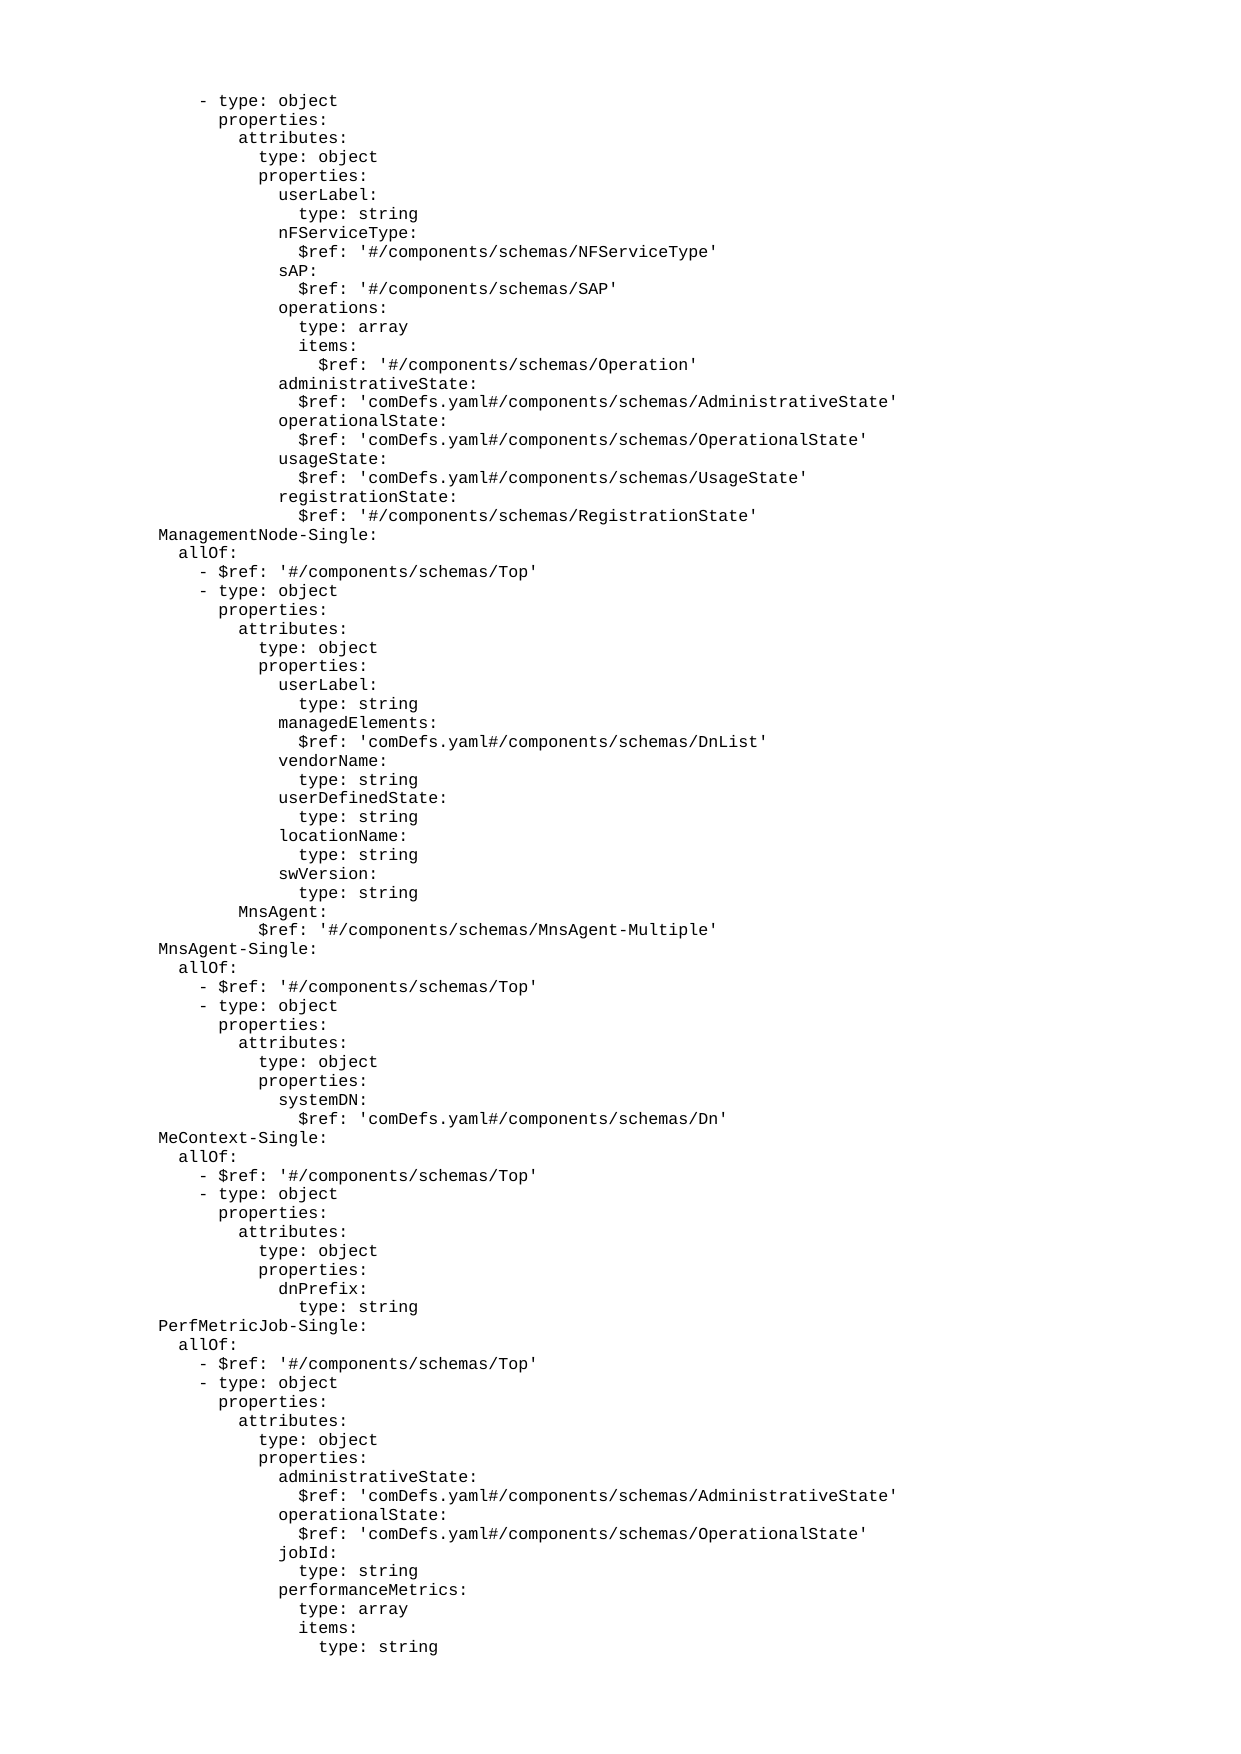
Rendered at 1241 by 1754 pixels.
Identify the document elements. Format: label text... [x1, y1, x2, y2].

text - $ref: '#/components/schemas/Top' [118, 564, 1122, 583]
text type: string [118, 696, 1122, 714]
text $ref: 'comDefs.yaml#/components/schemas/AdministrativeState' [118, 394, 1122, 413]
text operationalState: [118, 413, 1122, 432]
text vendorName: [118, 752, 1122, 771]
text operations: [118, 300, 1122, 319]
text $ref: '#/components/schemas/SAP' [118, 281, 1122, 300]
text type: string [118, 1563, 1122, 1582]
text systemDN: [118, 1092, 1122, 1111]
text $ref: 'comDefs.yaml#/components/schemas/OperationalState' [118, 432, 1122, 451]
text attributes: [118, 1412, 1122, 1431]
text attributes: [118, 1224, 1122, 1242]
text - type: object [118, 1186, 1122, 1205]
text type: string [118, 809, 1122, 828]
text administrativeState: [118, 1469, 1122, 1488]
text sAP: [118, 262, 1122, 281]
text dnPrefix: [118, 1280, 1122, 1299]
text nFServiceType: [118, 224, 1122, 243]
text properties: [118, 1450, 1122, 1469]
text $ref: 'comDefs.yaml#/components/schemas/DnList' [118, 733, 1122, 752]
text $ref: '#/components/schemas/MnsAgent-Multiple' [118, 922, 1122, 941]
text properties: [118, 1073, 1122, 1092]
text $ref: '#/components/schemas/Operation' [118, 356, 1122, 375]
text $ref: '#/components/schemas/RegistrationState' [118, 507, 1122, 526]
text type: string [118, 847, 1122, 865]
text allOf: [118, 960, 1122, 978]
text type: string [118, 1299, 1122, 1318]
text allOf: [118, 1337, 1122, 1356]
text type: object [118, 149, 1122, 168]
text MeContext-Single: [118, 1129, 1122, 1148]
text items: [118, 1619, 1122, 1638]
text allOf: [118, 545, 1122, 564]
text administrativeState: [118, 375, 1122, 394]
text properties: [118, 111, 1122, 130]
text allOf: [118, 1148, 1122, 1167]
text $ref: 'comDefs.yaml#/components/schemas/AdministrativeState' [118, 1488, 1122, 1506]
text type: string [118, 771, 1122, 790]
text jobId: [118, 1544, 1122, 1563]
text type: object [118, 639, 1122, 658]
text type: string [118, 206, 1122, 224]
text type: string [118, 884, 1122, 903]
text properties: [118, 601, 1122, 620]
text attributes: [118, 130, 1122, 149]
text ManagementNode-Single: [118, 526, 1122, 545]
text PerfMetricJob-Single: [118, 1318, 1122, 1337]
text properties: [118, 1261, 1122, 1280]
text - type: object [118, 997, 1122, 1016]
text type: array [118, 1601, 1122, 1619]
text type: object [118, 1431, 1122, 1450]
text $ref: '#/components/schemas/NFServiceType' [118, 243, 1122, 262]
text type: object [118, 1054, 1122, 1073]
text properties: [118, 168, 1122, 187]
text properties: [118, 1205, 1122, 1224]
text usageState: [118, 451, 1122, 469]
text operationalState: [118, 1506, 1122, 1525]
text userLabel: [118, 677, 1122, 696]
text properties: [118, 1393, 1122, 1412]
text type: string [118, 1638, 1122, 1657]
text locationName: [118, 828, 1122, 847]
text userDefinedState: [118, 790, 1122, 809]
text userLabel: [118, 187, 1122, 206]
text type: array [118, 319, 1122, 337]
text - type: object [118, 583, 1122, 601]
text performanceMetrics: [118, 1582, 1122, 1601]
text attributes: [118, 620, 1122, 639]
text $ref: 'comDefs.yaml#/components/schemas/UsageState' [118, 469, 1122, 488]
text - type: object [118, 1374, 1122, 1393]
text - $ref: '#/components/schemas/Top' [118, 1356, 1122, 1374]
text registrationState: [118, 488, 1122, 507]
text - type: object [118, 92, 1122, 111]
text MnsAgent: [118, 903, 1122, 922]
text properties: [118, 1016, 1122, 1035]
text $ref: 'comDefs.yaml#/components/schemas/OperationalState' [118, 1525, 1122, 1544]
text $ref: 'comDefs.yaml#/components/schemas/Dn' [118, 1111, 1122, 1129]
text - $ref: '#/components/schemas/Top' [118, 978, 1122, 997]
text attributes: [118, 1035, 1122, 1054]
text - $ref: '#/components/schemas/Top' [118, 1167, 1122, 1186]
text MnsAgent-Single: [118, 941, 1122, 960]
text items: [118, 337, 1122, 356]
text properties: [118, 658, 1122, 677]
text managedElements: [118, 714, 1122, 733]
text type: object [118, 1242, 1122, 1261]
text swVersion: [118, 865, 1122, 884]
